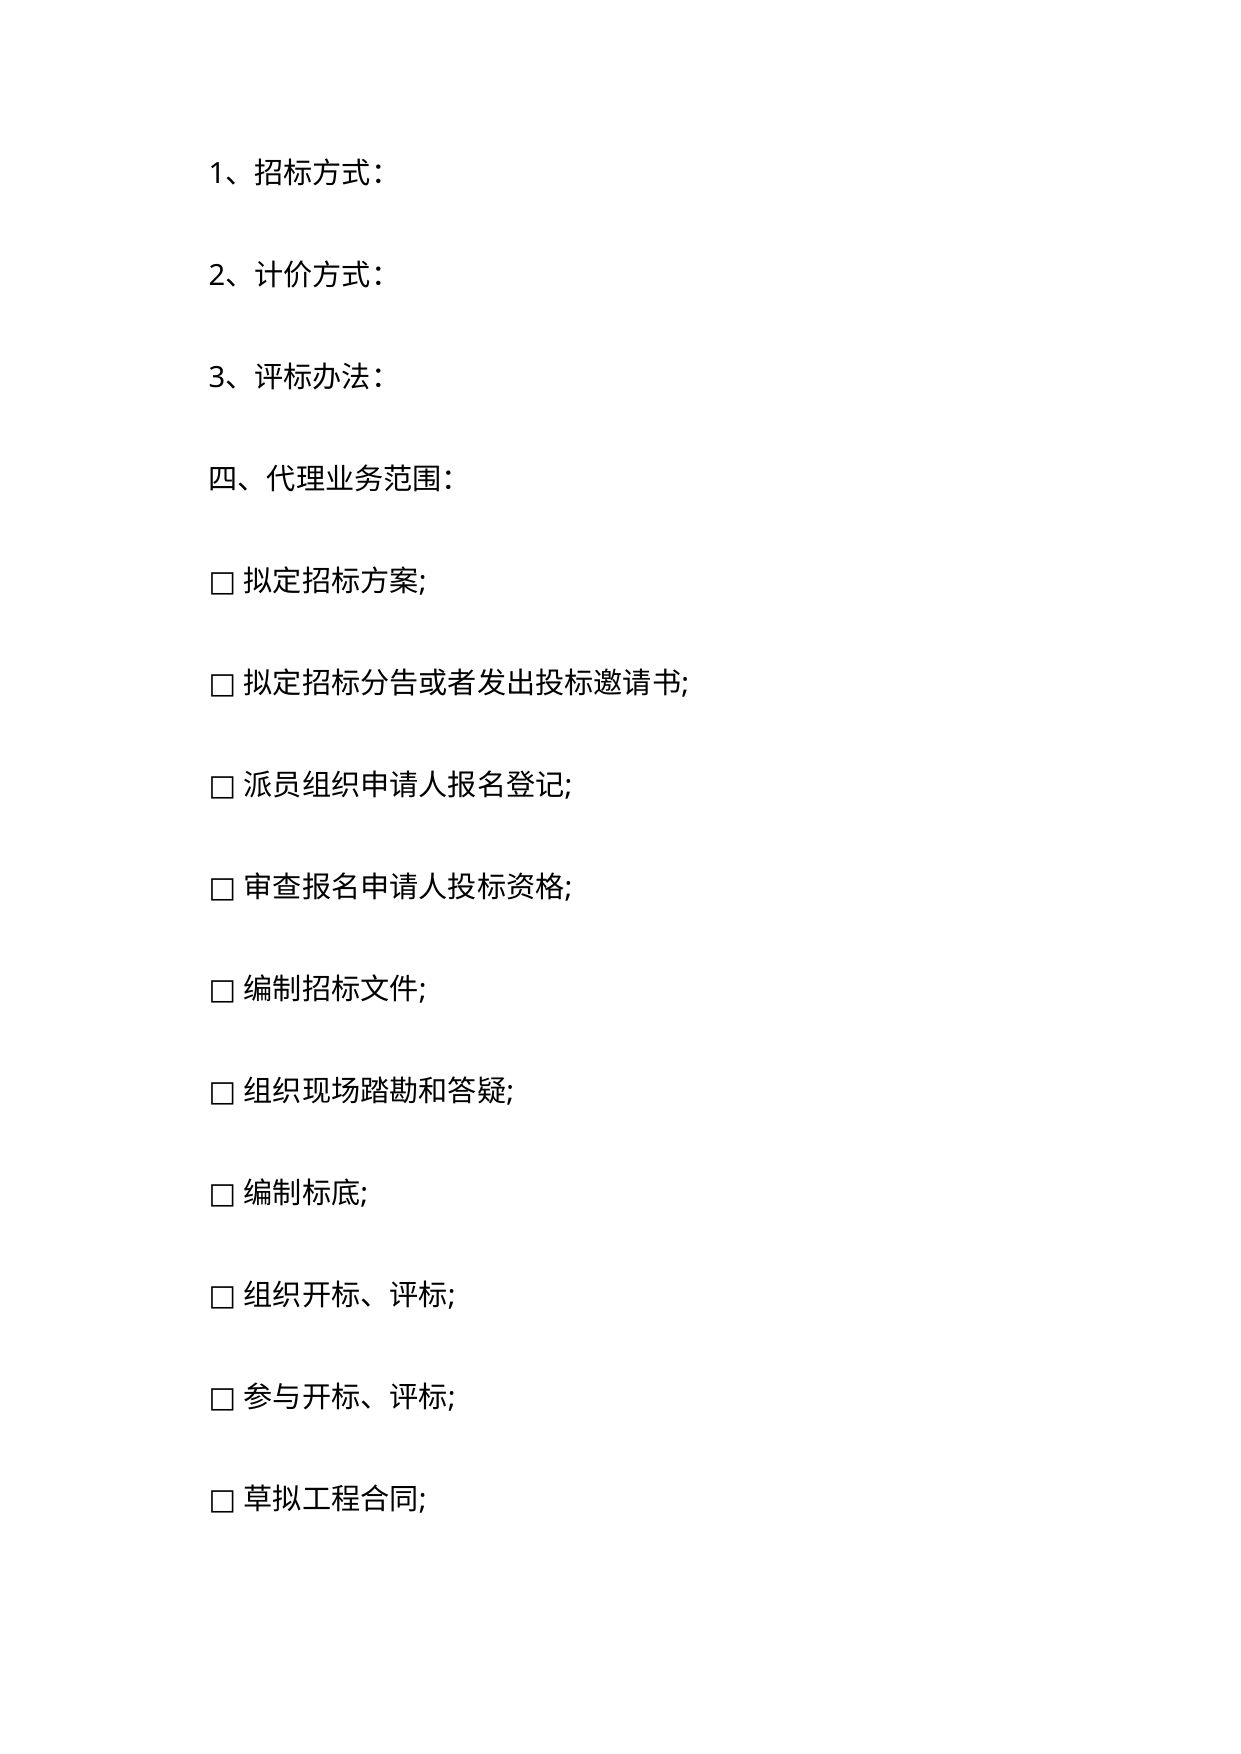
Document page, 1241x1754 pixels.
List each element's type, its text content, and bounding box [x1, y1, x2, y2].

text □ 编制标底; [150, 1169, 1090, 1212]
text □ 拟定招标分告或者发出投标邀请书; [150, 660, 1090, 702]
text □ 草拟工程合同; [150, 1476, 1090, 1518]
text □ 组织现场踏勘和答疑; [150, 1068, 1090, 1110]
text □ 参与开标、评标; [150, 1373, 1090, 1416]
text 3、评标办法： [150, 354, 1090, 396]
text 四、代理业务范围： [150, 456, 1090, 498]
text □ 审查报名申请人投标资格; [150, 864, 1090, 906]
text 1、招标方式： [150, 150, 1090, 192]
text □ 拟定招标方案; [150, 558, 1090, 600]
text 2、计价方式： [150, 252, 1090, 294]
text □ 编制招标文件; [150, 966, 1090, 1008]
text □ 派员组织申请人报名登记; [150, 762, 1090, 804]
text □ 组织开标、评标; [150, 1272, 1090, 1314]
